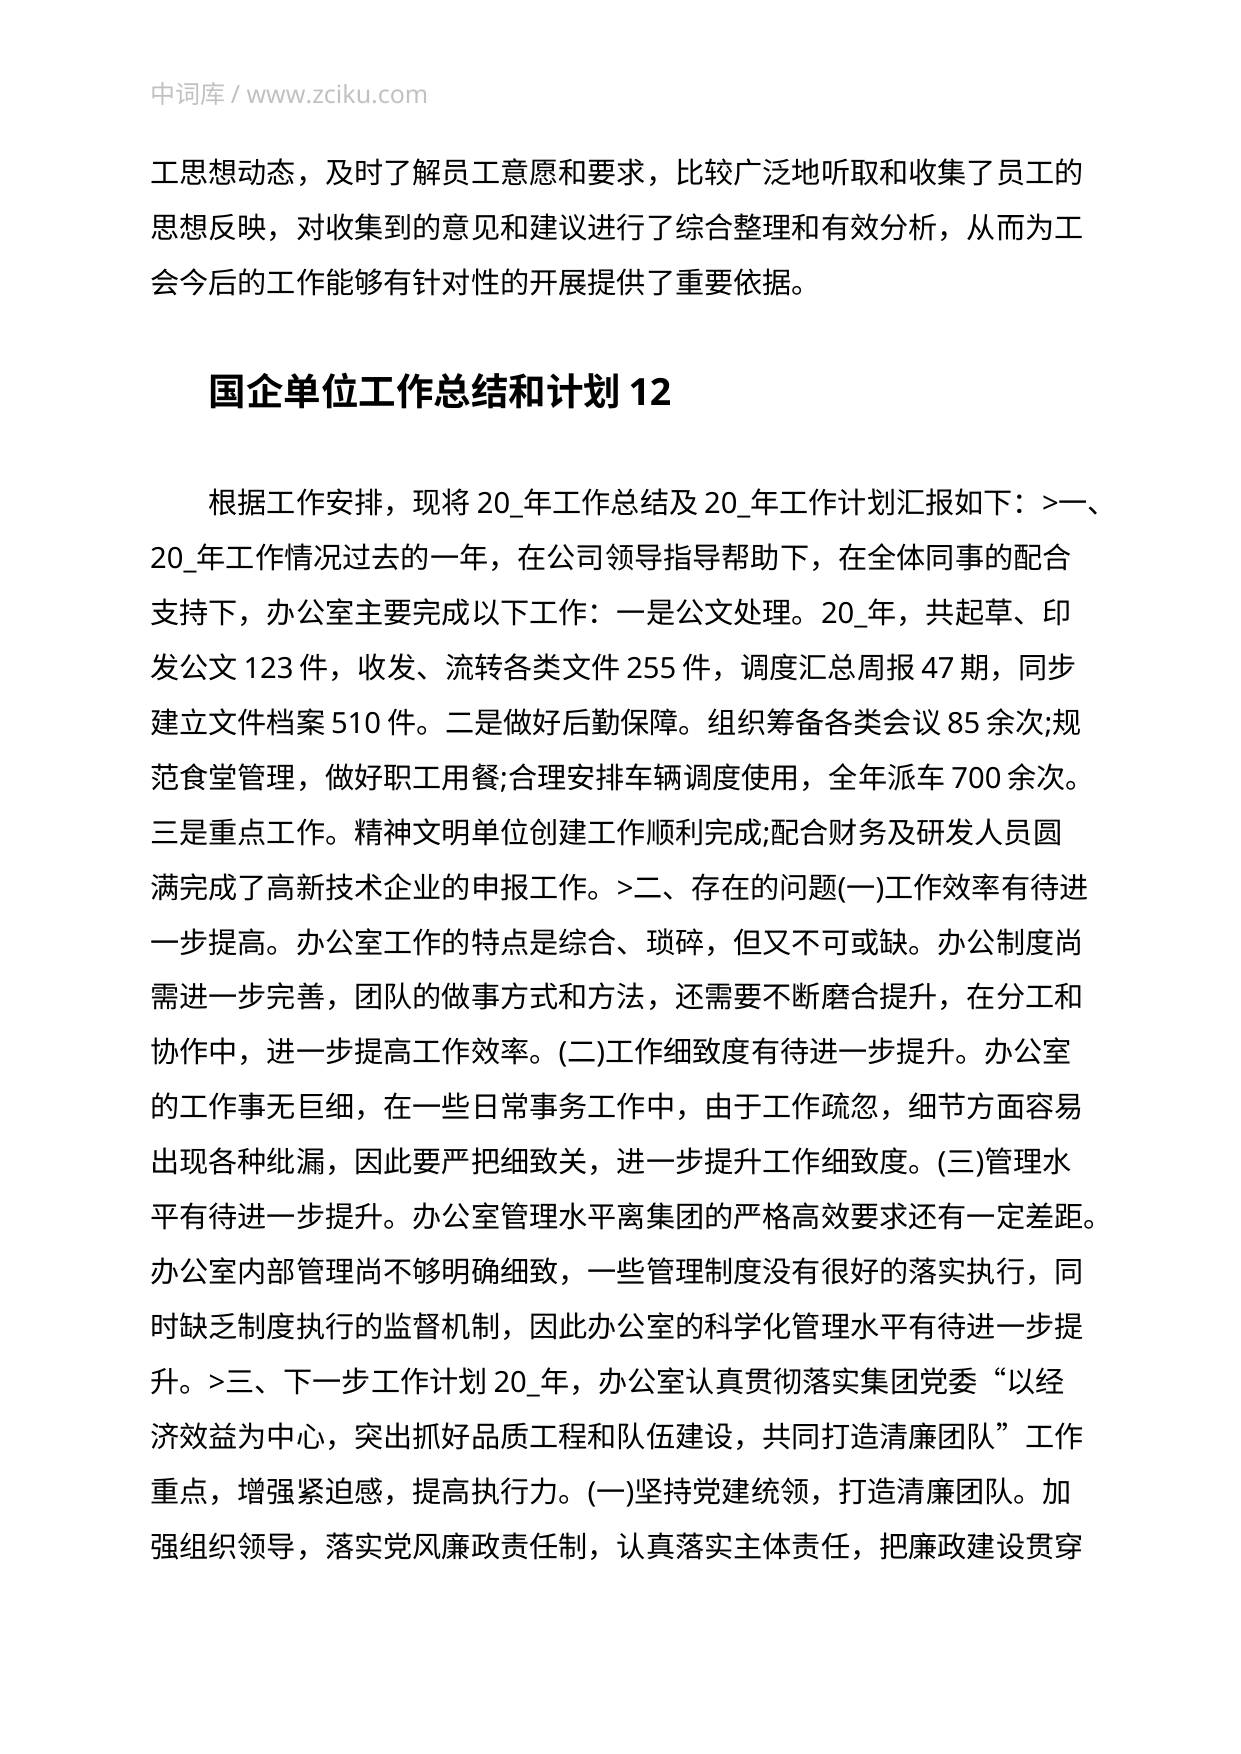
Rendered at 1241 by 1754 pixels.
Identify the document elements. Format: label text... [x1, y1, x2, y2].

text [150, 150, 1090, 302]
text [150, 479, 1090, 1566]
text 国企单位工作总结和计划12 [150, 362, 1090, 416]
